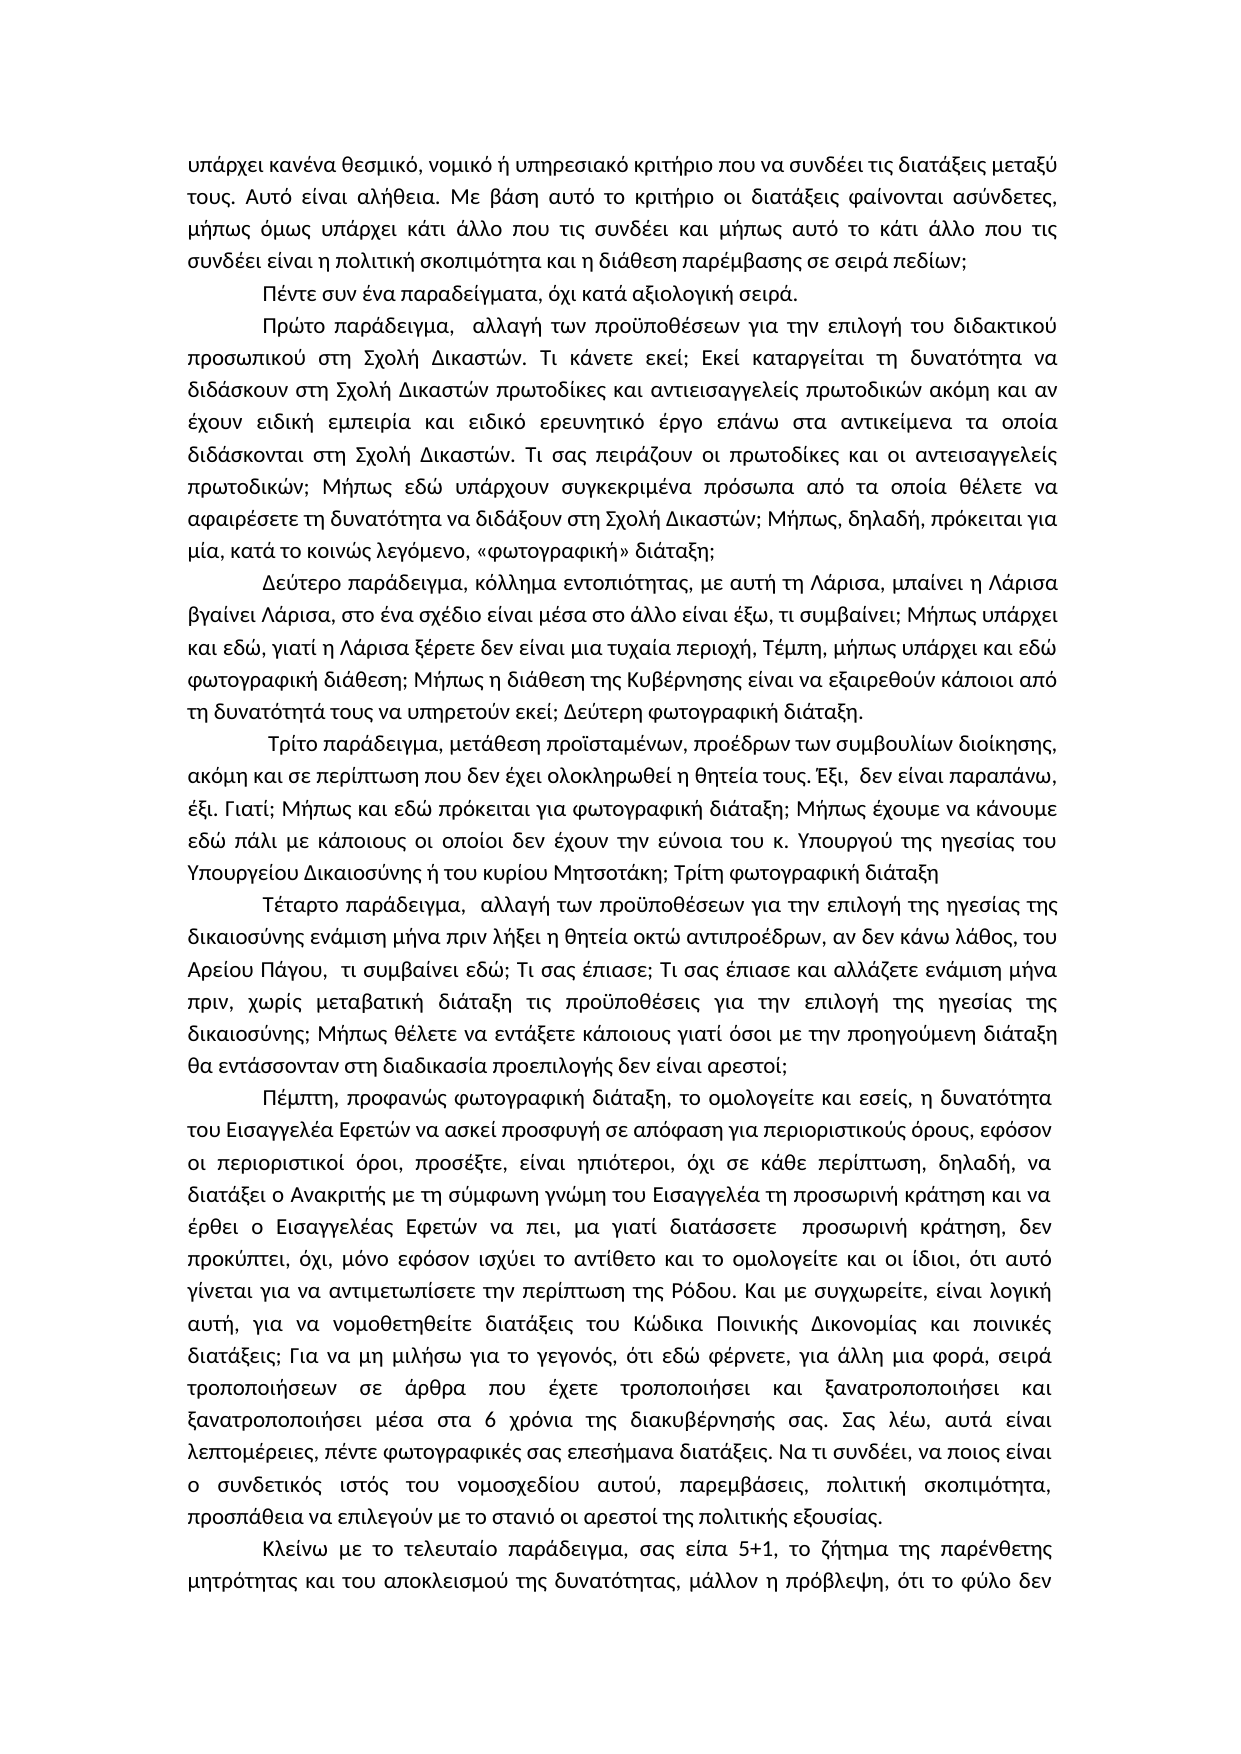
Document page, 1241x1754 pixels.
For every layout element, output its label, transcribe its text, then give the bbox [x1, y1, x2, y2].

text Τέταρτο παράδειγμα, αλλαγή των προϋποθέσεων για την επιλογή της ηγεσίας της δικαιοσύνης ενάμιση μήνα πριν λήξει η θητεία οκτώ αντιπροέδρων, αν δεν κάνω λάθος, του Αρείου Πάγου, τι συμβαίνει εδώ; Τι σας έπιασε; Τι σας έπιασε και αλλάζετε ενάμιση μήνα πριν, χωρίς μεταβατική διάταξη τις προϋποθέσεις για την επιλογή της ηγεσίας της δικαιοσύνης; Μήπως θέλετε να εντάξετε κάποιους γιατί όσοι με την προηγούμενη διάταξη θα εντάσσονταν στη διαδικασία προεπιλογής δεν είναι αρεστοί; [187, 890, 1059, 1079]
text Δεύτερο παράδειγμα, κόλλημα εντοπιότητας, με αυτή τη Λάρισα, μπαίνει η Λάρισα βγαίνει Λάρισα, στο ένα σχέδιο είναι μέσα στο άλλο είναι έξω, τι συμβαίνει; Μήπως υπάρχει και εδώ, γιατί η Λάρισα ξέρετε δεν είναι μια τυχαία περιοχή, Τέμπη, μήπως υπάρχει και εδώ φωτογραφική διάθεση; Μήπως η διάθεση της Κυβέρνησης είναι να εξαιρεθούν κάποιοι από τη δυνατότητά τους να υπηρετούν εκεί; Δεύτερη φωτογραφική διάταξη. [187, 568, 1059, 725]
text Πέμπτη, προφανώς φωτογραφική διάταξη, το ομολογείτε και εσείς, η δυνατότητα του Εισαγγελέα Εφετών να ασκεί προσφυγή σε απόφαση για περιοριστικούς όρους, εφόσον οι περιοριστικοί όροι, προσέξτε, είναι ηπιότεροι, όχι σε κάθε περίπτωση, δηλαδή, να διατάξει ο Ανακριτής με τη σύμφωνη γνώμη του Εισαγγελέα τη προσωρινή κράτηση και να έρθει ο Εισαγγελέας Εφετών να πει, μα γιατί διατάσσετε προσωρινή κράτηση, δεν προκύπτει, όχι, μόνο εφόσον ισχύει το αντίθετο και το ομολογείτε και οι ίδιοι, ότι αυτό γίνεται για να αντιμετωπίσετε την περίπτωση της Ρόδου. Και με συγχωρείτε, είναι λογική αυτή, για να νομοθετηθείτε διατάξεις του Κώδικα Ποινικής Δικονομίας και ποινικές διατάξεις; Για να μη μιλήσω για το γεγονός, ότι εδώ φέρνετε, για άλλη μια φορά, σειρά τροποποιήσεων σε άρθρα που έχετε τροποποιήσει και ξανατροποποιήσει και ξανατροποποιήσει μέσα στα 6 χρόνια της διακυβέρνησής σας. Σας λέω, αυτά είναι λεπτομέρειες, πέντε φωτογραφικές σας επεσήμανα διατάξεις. Να τι συνδέει, να ποιος είναι ο συνδετικός ιστός του νομοσχεδίου αυτού, παρεμβάσεις, πολιτική σκοπιμότητα, προσπάθεια να επιλεγούν με το στανιό οι αρεστοί της πολιτικής εξουσίας. [187, 1083, 1053, 1530]
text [187, 1534, 1053, 1594]
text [187, 150, 1059, 274]
text Πέντε συν ένα παραδείγματα, όχι κατά αξιολογική σειρά. [187, 279, 1059, 307]
text Πρώτο παράδειγμα, αλλαγή των προϋποθέσεων για την επιλογή του διδακτικού προσωπικού στη Σχολή Δικαστών. Τι κάνετε εκεί; Εκεί καταργείται τη δυνατότητα να διδάσκουν στη Σχολή Δικαστών πρωτοδίκες και αντιεισαγγελείς πρωτοδικών ακόμη και αν έχουν ειδική εμπειρία και ειδικό ερευνητικό έργο επάνω στα αντικείμενα τα οποία διδάσκονται στη Σχολή Δικαστών. Τι σας πειράζουν οι πρωτοδίκες και οι αντεισαγγελείς πρωτοδικών; Μήπως εδώ υπάρχουν συγκεκριμένα πρόσωπα από τα οποία θέλετε να αφαιρέσετε τη δυνατότητα να διδάξουν στη Σχολή Δικαστών; Μήπως, δηλαδή, πρόκειται για μία, κατά το κοινώς λεγόμενο, «φωτογραφική» διάταξη; [187, 311, 1059, 564]
text Τρίτο παράδειγμα, μετάθεση προϊσταμένων, προέδρων των συμβουλίων διοίκησης, ακόμη και σε περίπτωση που δεν έχει ολοκληρωθεί η θητεία τους. Έξι, δεν είναι παραπάνω, έξι. Γιατί; Μήπως και εδώ πρόκειται για φωτογραφική διάταξη; Μήπως έχουμε να κάνουμε εδώ πάλι με κάποιους οι οποίοι δεν έχουν την εύνοια του κ. Υπουργού της ηγεσίας του Υπουργείου Δικαιοσύνης ή του κυρίου Μητσοτάκη; Τρίτη φωτογραφική διάταξη [187, 729, 1059, 886]
